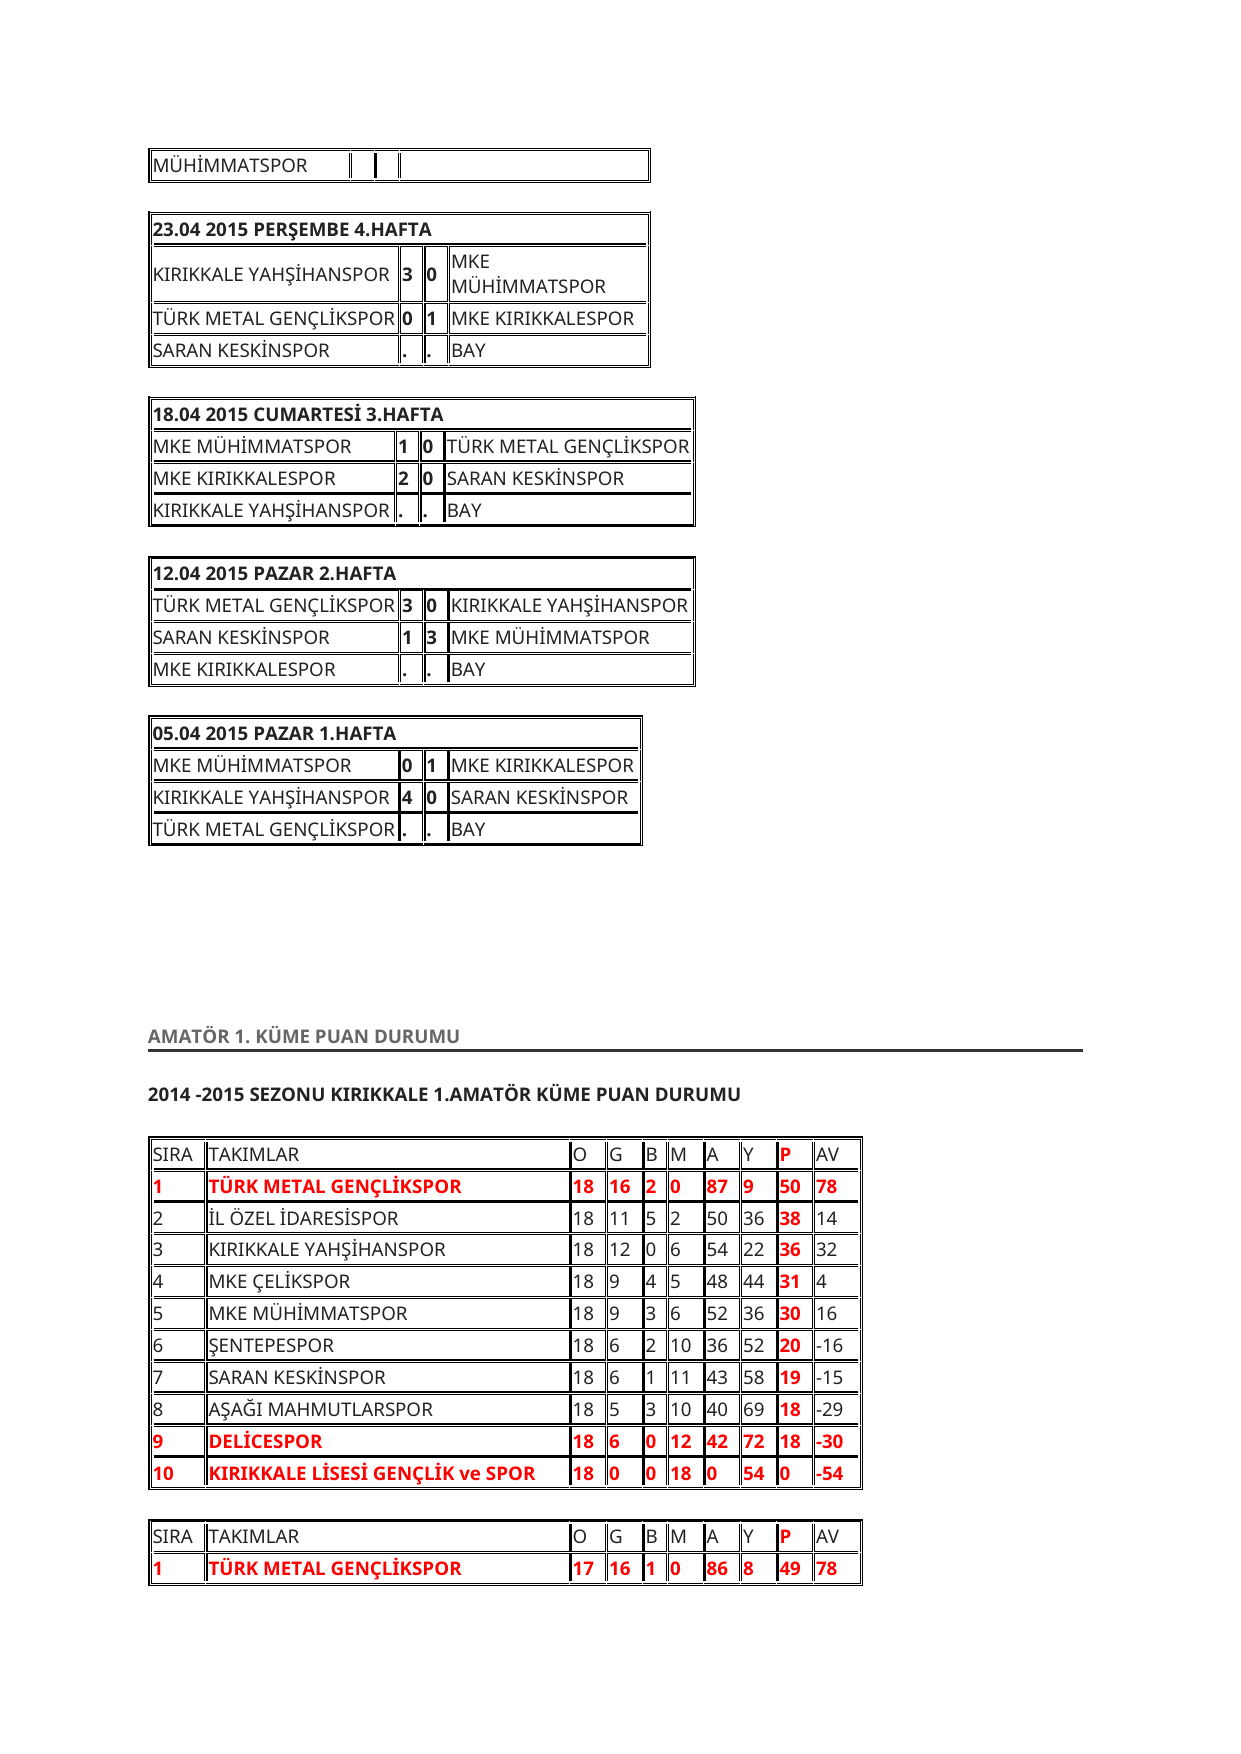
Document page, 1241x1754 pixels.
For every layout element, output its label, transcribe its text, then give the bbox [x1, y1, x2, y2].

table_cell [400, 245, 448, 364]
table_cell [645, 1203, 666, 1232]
text AMATÖR 1. KÜME PUAN DURUMU [148, 1024, 1083, 1049]
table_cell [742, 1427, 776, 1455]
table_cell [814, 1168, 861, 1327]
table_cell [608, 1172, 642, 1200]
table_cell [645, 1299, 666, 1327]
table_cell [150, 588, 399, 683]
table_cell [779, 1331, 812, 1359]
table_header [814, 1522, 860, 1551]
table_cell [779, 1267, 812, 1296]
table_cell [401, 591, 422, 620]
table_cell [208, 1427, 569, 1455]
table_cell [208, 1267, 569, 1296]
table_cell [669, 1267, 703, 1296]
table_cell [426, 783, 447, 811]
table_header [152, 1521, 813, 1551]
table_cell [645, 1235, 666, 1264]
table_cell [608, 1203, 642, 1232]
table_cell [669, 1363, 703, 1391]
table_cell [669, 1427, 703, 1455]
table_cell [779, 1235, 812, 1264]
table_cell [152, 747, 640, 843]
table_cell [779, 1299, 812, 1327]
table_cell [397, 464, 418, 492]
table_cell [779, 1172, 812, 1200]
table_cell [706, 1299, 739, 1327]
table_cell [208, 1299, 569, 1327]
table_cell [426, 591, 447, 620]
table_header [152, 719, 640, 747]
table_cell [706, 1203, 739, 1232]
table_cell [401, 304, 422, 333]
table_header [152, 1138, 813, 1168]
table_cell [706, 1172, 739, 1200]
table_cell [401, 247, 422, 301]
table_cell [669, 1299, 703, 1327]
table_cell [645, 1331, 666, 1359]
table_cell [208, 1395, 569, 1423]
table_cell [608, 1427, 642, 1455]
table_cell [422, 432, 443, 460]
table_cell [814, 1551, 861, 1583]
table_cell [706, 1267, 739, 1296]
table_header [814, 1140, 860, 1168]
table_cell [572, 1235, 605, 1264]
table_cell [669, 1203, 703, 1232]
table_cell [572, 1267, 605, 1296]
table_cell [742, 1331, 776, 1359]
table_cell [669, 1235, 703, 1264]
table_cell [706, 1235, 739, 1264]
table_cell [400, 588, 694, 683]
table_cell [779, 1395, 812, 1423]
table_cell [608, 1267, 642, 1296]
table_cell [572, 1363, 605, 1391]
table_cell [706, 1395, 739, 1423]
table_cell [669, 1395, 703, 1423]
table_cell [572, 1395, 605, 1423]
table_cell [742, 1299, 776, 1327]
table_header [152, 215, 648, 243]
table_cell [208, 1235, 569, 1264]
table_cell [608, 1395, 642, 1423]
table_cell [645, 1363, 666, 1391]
text 2014 -2015 SEZONU KIRIKKALE 1.AMATÖR KÜME PUAN DURUMU [148, 1082, 1093, 1107]
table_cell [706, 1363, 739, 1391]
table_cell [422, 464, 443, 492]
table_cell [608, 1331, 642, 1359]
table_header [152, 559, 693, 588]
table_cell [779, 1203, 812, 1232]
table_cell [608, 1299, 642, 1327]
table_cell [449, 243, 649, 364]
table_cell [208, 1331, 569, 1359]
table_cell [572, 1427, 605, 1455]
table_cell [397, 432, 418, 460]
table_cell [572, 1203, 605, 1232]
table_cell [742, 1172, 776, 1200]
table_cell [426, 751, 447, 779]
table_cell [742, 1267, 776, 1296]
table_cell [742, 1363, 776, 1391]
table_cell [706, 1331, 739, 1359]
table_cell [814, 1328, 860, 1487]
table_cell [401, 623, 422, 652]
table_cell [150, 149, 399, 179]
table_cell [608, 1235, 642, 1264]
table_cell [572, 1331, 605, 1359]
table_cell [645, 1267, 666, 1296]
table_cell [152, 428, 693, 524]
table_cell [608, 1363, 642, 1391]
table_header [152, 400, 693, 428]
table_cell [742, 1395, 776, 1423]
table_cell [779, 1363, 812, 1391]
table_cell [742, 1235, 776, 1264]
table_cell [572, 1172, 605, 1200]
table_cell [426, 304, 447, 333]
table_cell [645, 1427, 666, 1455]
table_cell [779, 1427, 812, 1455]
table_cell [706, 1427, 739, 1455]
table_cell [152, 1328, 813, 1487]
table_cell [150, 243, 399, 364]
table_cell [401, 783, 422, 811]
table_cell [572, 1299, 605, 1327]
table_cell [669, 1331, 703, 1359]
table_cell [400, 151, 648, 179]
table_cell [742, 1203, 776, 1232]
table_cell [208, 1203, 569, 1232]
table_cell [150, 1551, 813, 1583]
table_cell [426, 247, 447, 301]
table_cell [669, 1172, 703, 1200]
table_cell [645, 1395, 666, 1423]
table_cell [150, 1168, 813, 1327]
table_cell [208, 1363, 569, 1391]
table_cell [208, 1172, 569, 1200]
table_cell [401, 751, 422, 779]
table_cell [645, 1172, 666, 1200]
